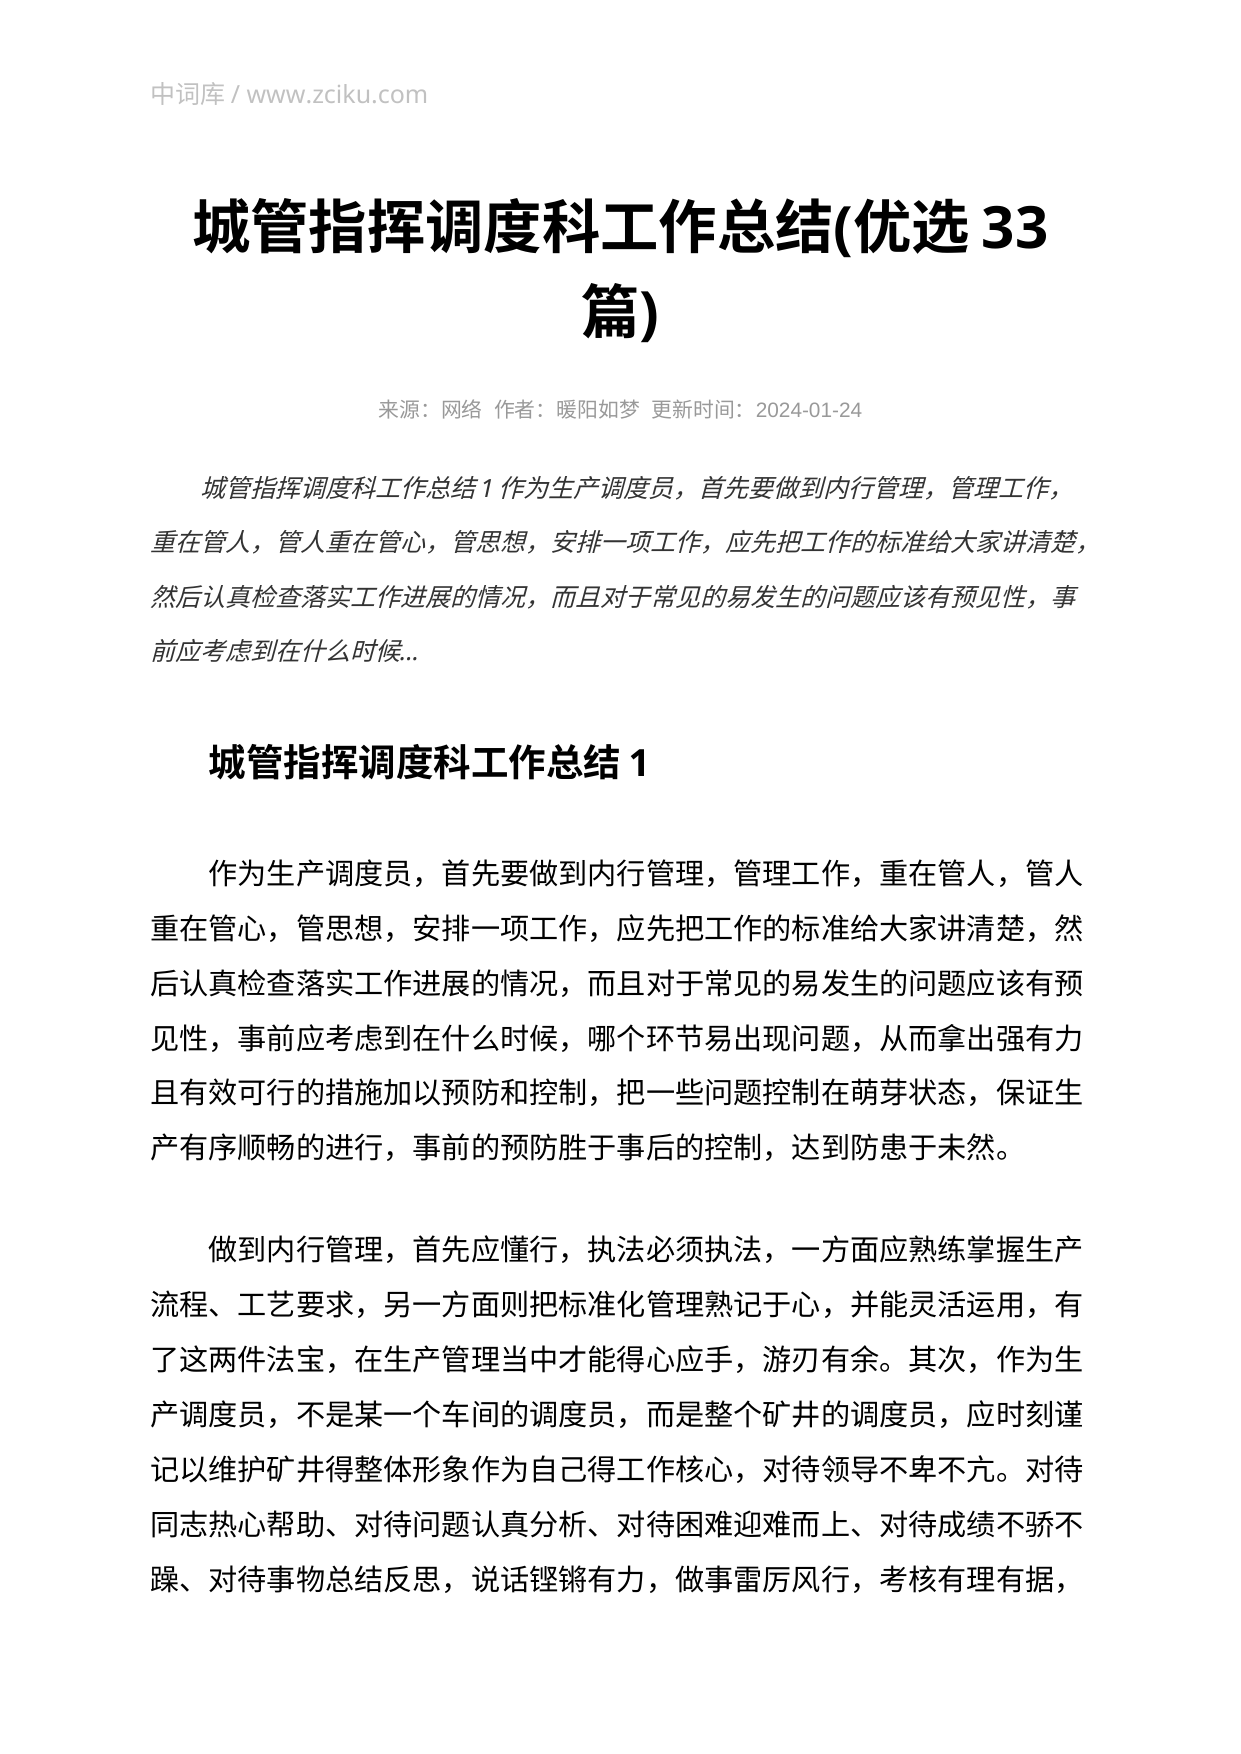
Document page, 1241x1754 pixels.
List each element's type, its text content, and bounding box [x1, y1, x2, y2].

subtitle 城管指挥调度科工作总结(优选33篇) [150, 181, 1090, 351]
text 城管指挥调度科工作总结1 [150, 733, 1090, 787]
text 城管指挥调度科工作总结1作为生产调度员，首先要做到内行管理，管理工作，重在管人，管人重在管心，管思想，安排一项工作，应先把工作的标准给大家讲清楚，然后认真检查落实工作进展的情况，而且对于常见的易发生的问题应该有预见性，事前应考虑到在什么时候... [150, 468, 1090, 668]
text 作为生产调度员，首先要做到内行管理，管理工作，重在管人，管人重在管心，管思想，安排一项工作，应先把工作的标准给大家讲清楚，然后认真检查落实工作进展的情况，而且对于常见的易发生的问题应该有预见性，事前应考虑到在什么时候，哪个环节易出现问题，从而拿出强有力且有效可行的措施加以预防和控制，把一些问题控制在萌芽状态，保证生产有序顺畅的进行，事前的预防胜于事后的控制，达到防患于未然。 [150, 851, 1090, 1167]
text 来源：网络 作者：暖阳如梦 更新时间：2024-01-24 [150, 398, 1090, 422]
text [150, 1227, 1090, 1598]
